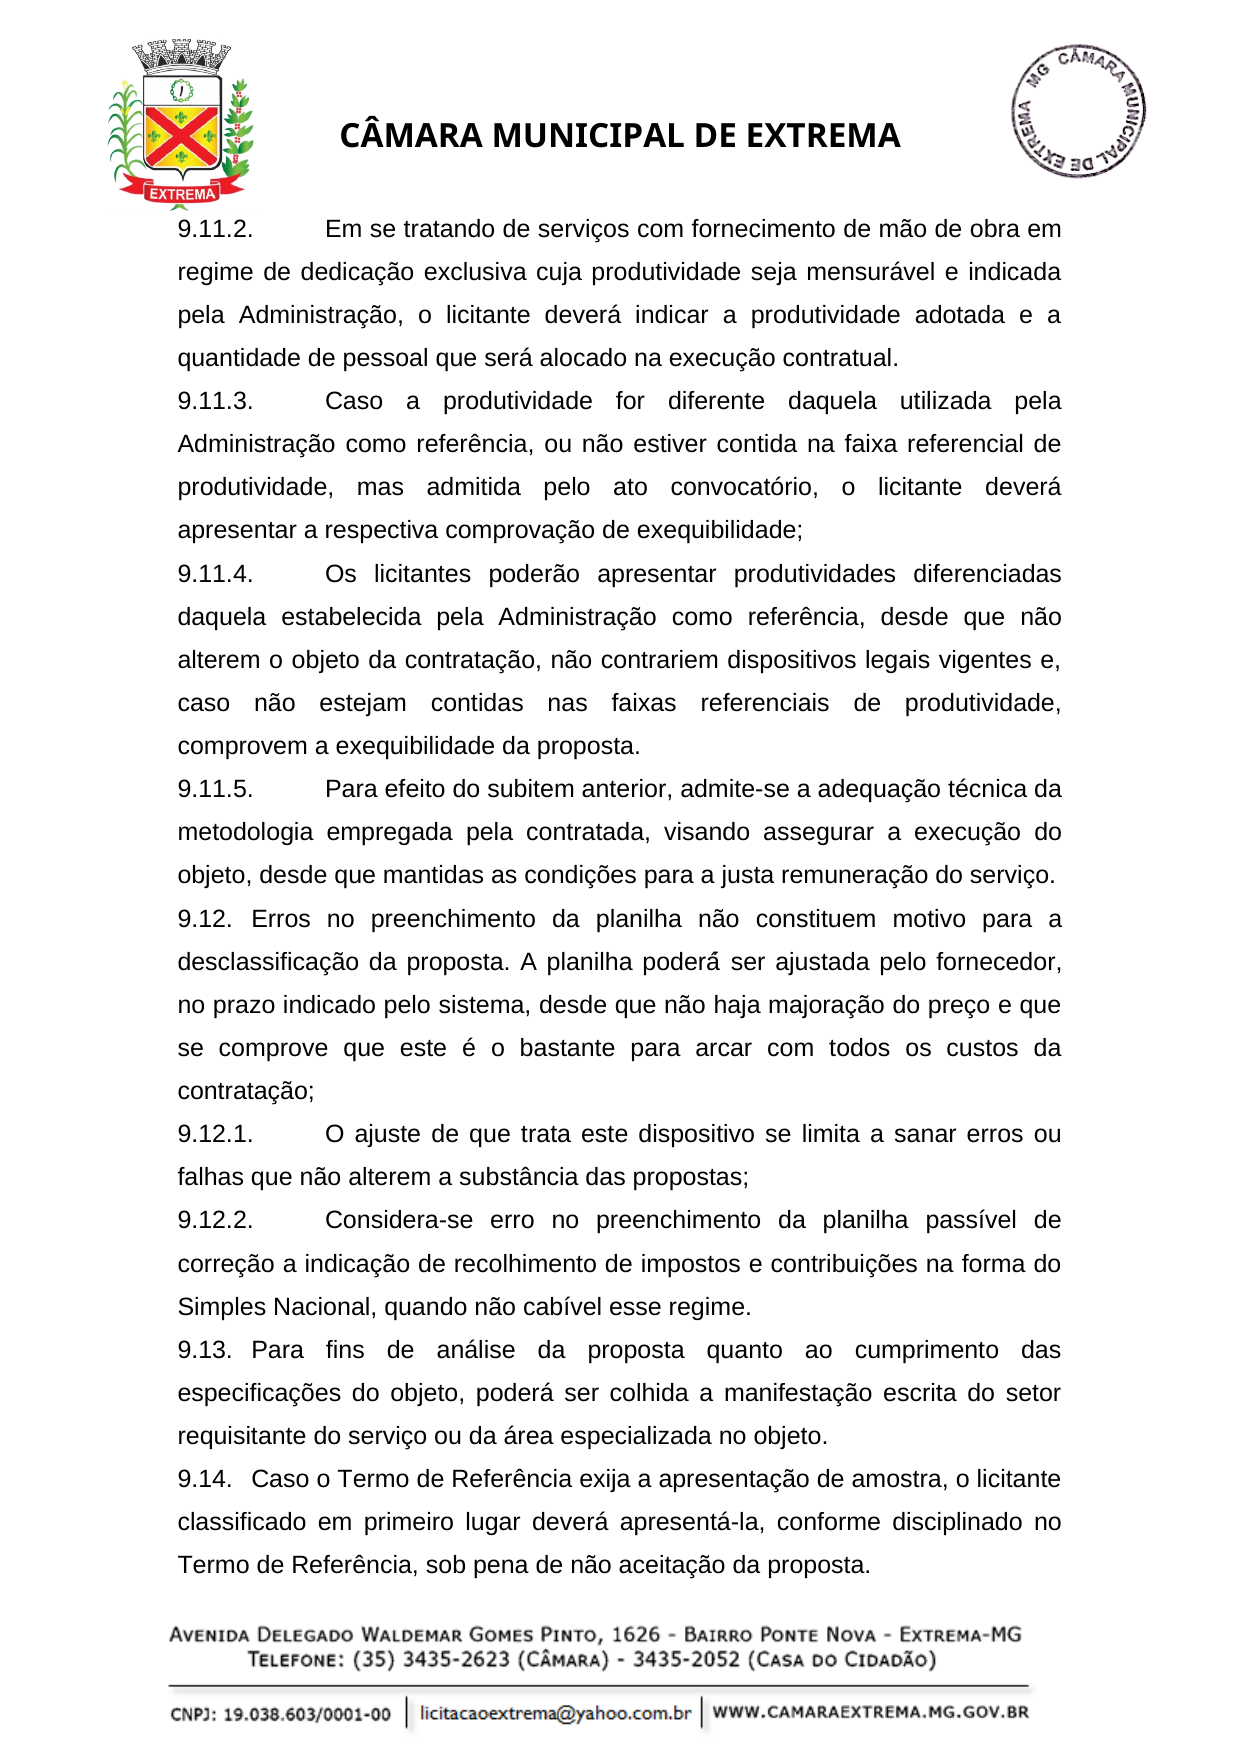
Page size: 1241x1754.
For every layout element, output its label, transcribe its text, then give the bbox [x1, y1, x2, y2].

picture [0, 1598, 1240, 1754]
text 9.11.2. Em se tratando de serviços com fornecimento de mão de obra em regime de dedicação exclusiva cuja produtividade seja mensurável e indicada pela Administração, o licitante deverá indicar a produtividade adotada e a quantidade de pessoal que será alocado na execução contratual. [177, 214, 1063, 372]
text 9.11.5. Para efeito do subitem anterior, admite-se a adequação técnica da metodologia empregada pela contratada, visando assegurar a execução do objeto, desde que mantidas as condições para a justa remuneração do serviço. [177, 774, 1063, 889]
picture [1005, 34, 1154, 193]
text 9.11.4. Os licitantes poderão apresentar produtividades diferenciadas daquela estabelecida pela Administração como referência, desde que não alterem o objeto da contratação, não contrariem dispositivos legais vigentes e, caso não estejam contidas nas faixas referenciais de produtividade, comprovem a exequibilidade da proposta. [177, 559, 1063, 760]
text 9.14. Caso o Termo de Referência exija a apresentação de amostra, o licitante classificado em primeiro lugar deverá apresentá-la, conforme disciplinado no Termo de Referência, sob pena de não aceitação da proposta. [177, 1464, 1063, 1579]
picture [103, 33, 257, 216]
text 9.13. Para fins de análise da proposta quanto ao cumprimento das especificações do objeto, poderá ser colhida a manifestação escrita do setor requisitante do serviço ou da área especializada no objeto. [177, 1335, 1063, 1450]
text 9.12.2. Considera-se erro no preenchimento da planilha passível de correção a indicação de recolhimento de impostos e contribuições na forma do Simples Nacional, quando não cabível esse regime. [177, 1206, 1063, 1321]
text 9.12.1. O ajuste de que trata este dispositivo se limita a sanar erros ou falhas que não alterem a substância das propostas; [177, 1119, 1063, 1191]
text 9.11.3. Caso a produtividade for diferente daquela utilizada pela Administração como referência, ou não estiver contida na faixa referencial de produtividade, mas admitida pelo ato convocatório, o licitante deverá apresentar a respectiva comprovação de exequibilidade; [177, 386, 1063, 544]
text 9.12. Erros no preenchimento da planilha não constituem motivo para a desclassificação da proposta. A planilha poderá́ ser ajustada pelo fornecedor, no prazo indicado pelo sistema, desde que não haja majoração do preço e que se comprove que este é o bastante para arcar com todos os custos da contratação; [177, 904, 1063, 1105]
